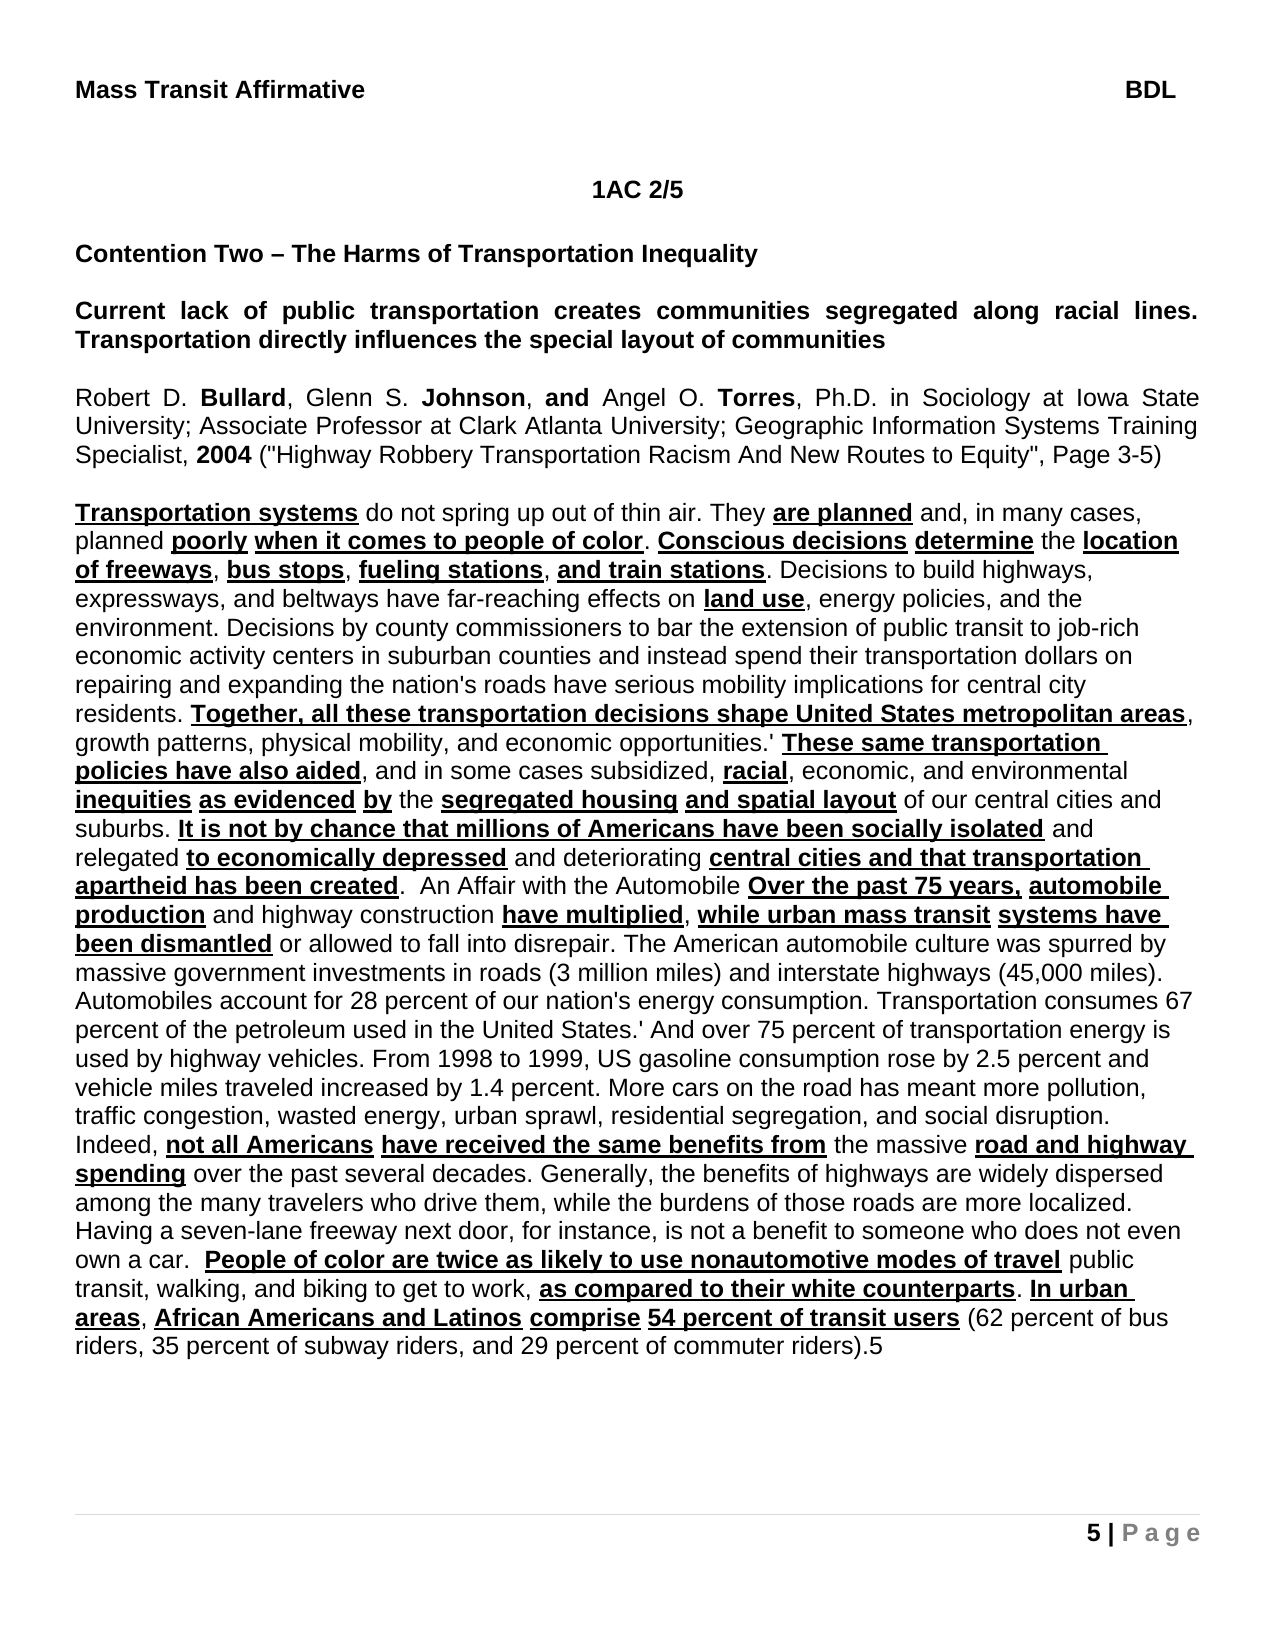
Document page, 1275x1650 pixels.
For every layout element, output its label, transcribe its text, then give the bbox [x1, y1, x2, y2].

text Contention Two – The Harms of Transportation Inequality [75, 239, 1200, 267]
text Transportation systems do not spring up out of thin air. They are planned and, in many cases, planned poorly when it comes to people of color. Conscious decisions determine the location of freeways, bus stops, fueling stations, and train stations. Decisions to build highways, expressways, and beltways have far-reaching effects on land use, energy policies, and the environment. Decisions by county commissioners to bar the extension of public transit to job-rich economic activity centers in suburban counties and instead spend their transportation dollars on repairing and expanding the nation's roads have serious mobility implications for central city residents. Together, all these transportation decisions shape United States metropolitan areas, growth patterns, physical mobility, and economic opportunities.' These same transportation policies have also aided, and in some cases subsidized, racial, economic, and environmental inequities as evidenced by the segregated housing and spatial layout of our central cities and suburbs. It is not by chance that millions of Americans have been socially isolated and relegated to economically depressed and deteriorating central cities and that transportation apartheid has been created. An Affair with the Automobile Over the past 75 years, automobile production and highway construction have multiplied, while urban mass transit systems have been dismantled or allowed to fall into disrepair. The American automobile culture was spurred by massive government investments in roads (3 million miles) and interstate highways (45,000 miles). Automobiles account for 28 percent of our nation's energy consumption. Transportation consumes 67 percent of the petroleum used in the United States.' And over 75 percent of transportation energy is used by highway vehicles. From 1998 to 1999, US gasoline consumption rose by 2.5 percent and vehicle miles traveled increased by 1.4 percent. More cars on the road has meant more pollution, traffic congestion, wasted energy, urban sprawl, residential segregation, and social disruption. Indeed, not all Americans have received the same benefits from the massive road and highway spending over the past several decades. Generally, the benefits of highways are widely dispersed among the many travelers who drive them, while the burdens of those roads are more localized. Having a seven-lane freeway next door, for instance, is not a benefit to someone who does not even own a car. People of color are twice as likely to use nonautomotive modes of travel public transit, walking, and biking to get to work, as compared to their white counterparts. In urban areas, African Americans and Latinos comprise 54 percent of transit users (62 percent of bus riders, 35 percent of subway riders, and 29 percent of commuter riders).5 [75, 497, 1200, 1360]
subtitle 1AC 2/5 [75, 175, 1200, 204]
text Current lack of public transportation creates communities segregated along racial lines. Transportation directly influences the special layout of communities [75, 296, 1200, 354]
text Robert D. Bullard, Glenn S. Johnson, and Angel O. Torres, Ph.D. in Sociology at Iowa State University; Associate Professor at Clark Atlanta University; Geographic Information Systems Training Specialist, 2004 ("Highway Robbery Transportation Racism And New Routes to Equity", Page 3-5) [75, 382, 1200, 469]
